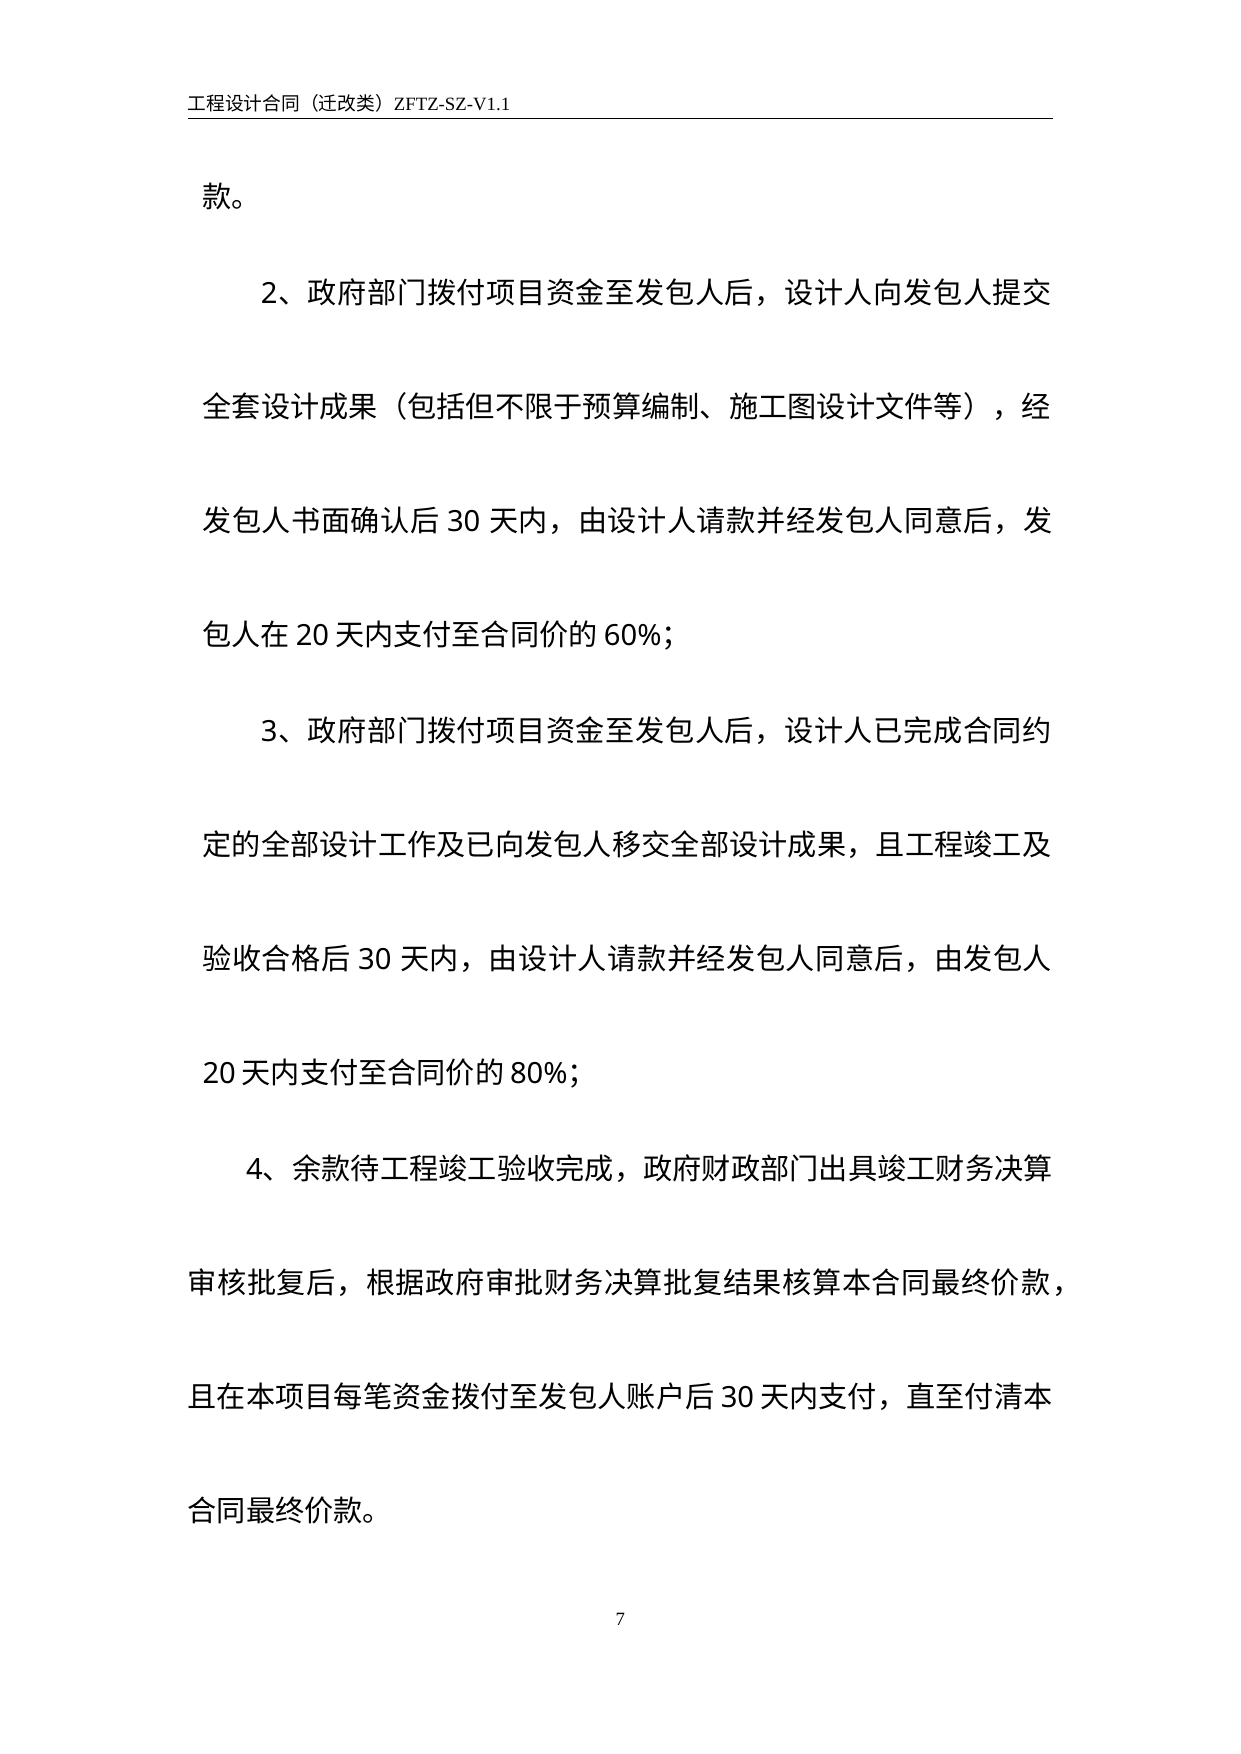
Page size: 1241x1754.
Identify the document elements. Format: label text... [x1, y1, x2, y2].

text 4、余款待工程竣工验收完成，政府财政部门出具竣工财务决算审核批复后，根据政府审批财务决算批复结果核算本合同最终价款，且在本项目每笔资金拨付至发包人账户后30天内支付，直至付清本合同最终价款。 [187, 1135, 1053, 1541]
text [202, 162, 1053, 227]
text 3、政府部门拨付项目资金至发包人后，设计人已完成合同约定的全部设计工作及已向发包人移交全部设计成果，且工程竣工及验收合格后 30 天内，由设计人请款并经发包人同意后，由发包人20天内支付至合同价的80%； [202, 697, 1053, 1103]
text 2、政府部门拨付项目资金至发包人后，设计人向发包人提交全套设计成果（包括但不限于预算编制、施工图设计文件等），经发包人书面确认后 30 天内，由设计人请款并经发包人同意后，发包人在20天内支付至合同价的 60%； [202, 259, 1053, 665]
